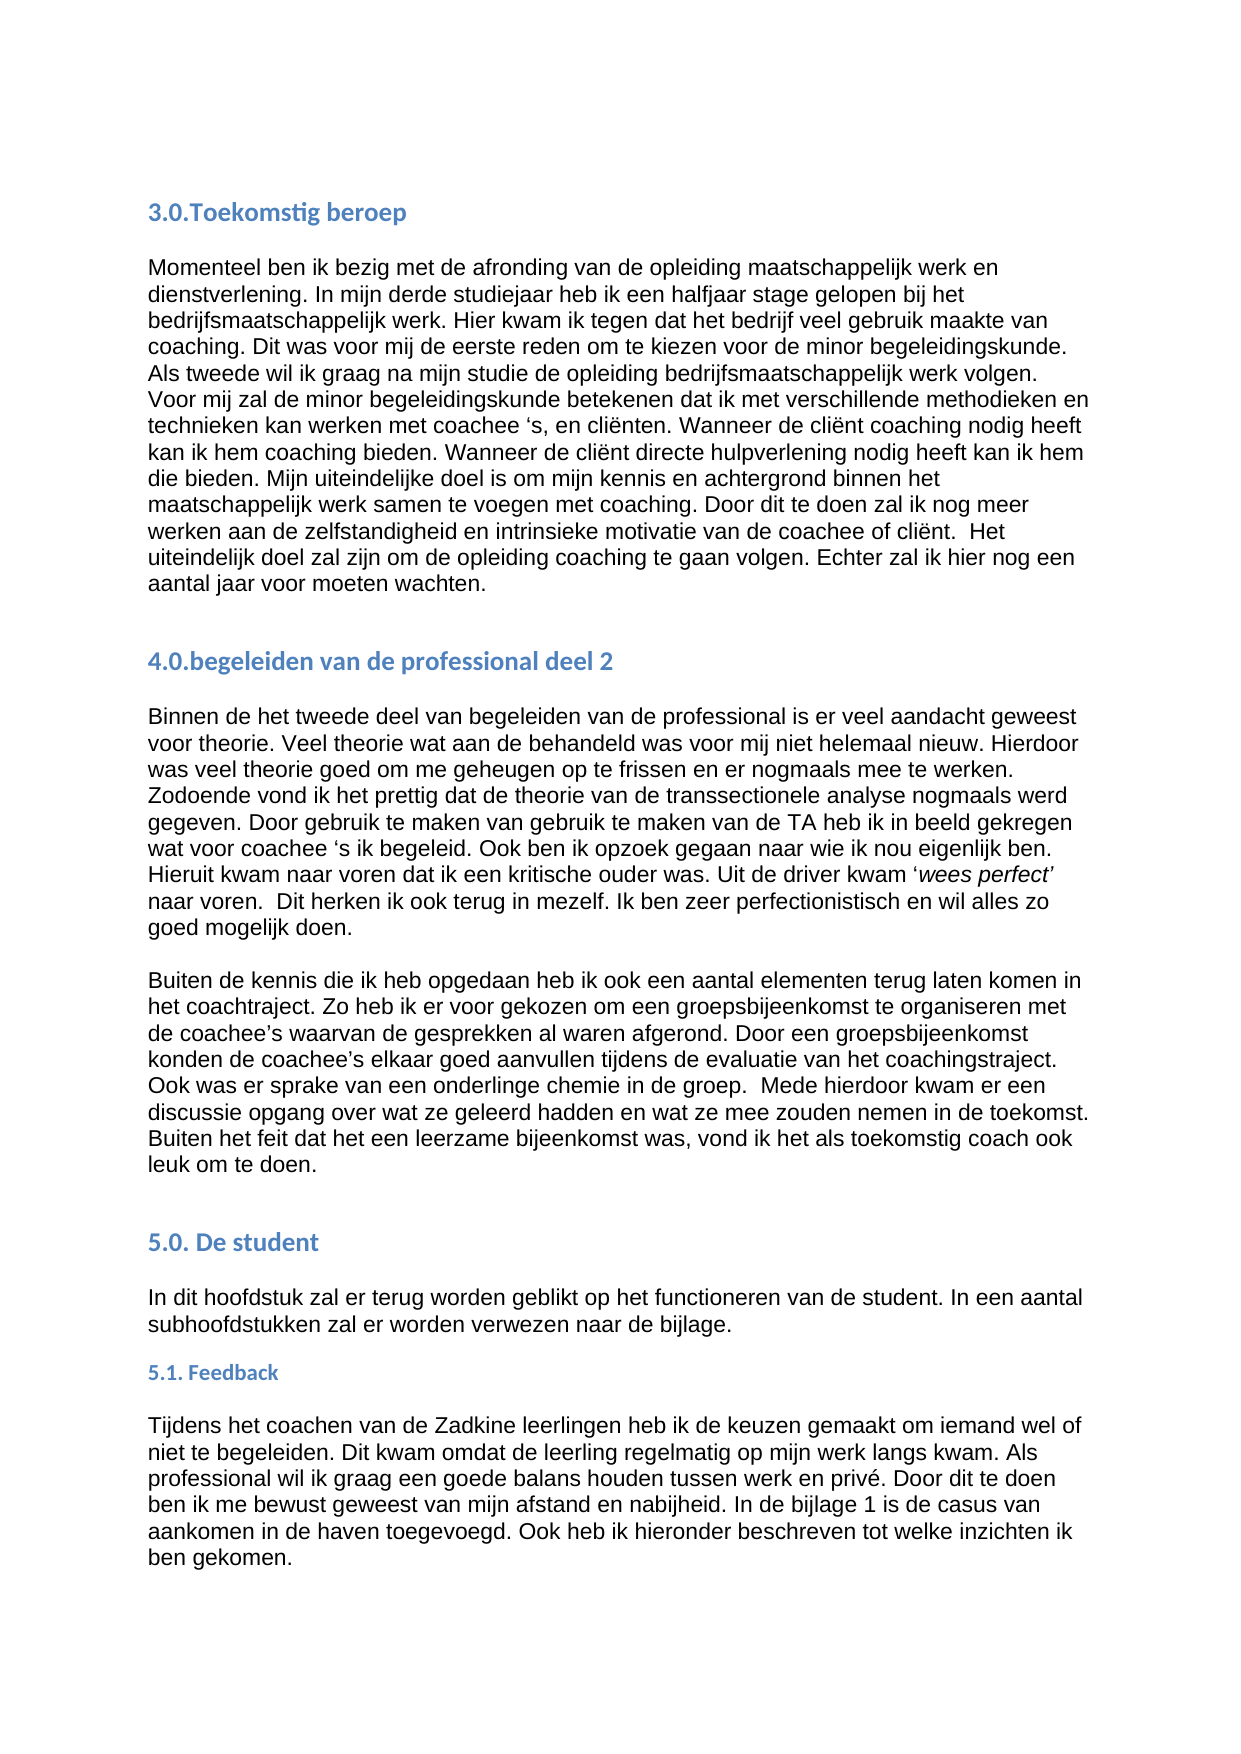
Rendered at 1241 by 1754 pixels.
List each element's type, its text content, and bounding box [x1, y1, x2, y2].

subtitle 5.1. Feedback [148, 1358, 1093, 1386]
text Binnen de het tweede deel van begeleiden van de professional is er veel aandacht geweest voor theorie. Veel theorie wat aan de behandeld was voor mij niet helemaal nieuw. Hierdoor was veel theorie goed om me geheugen op te frissen en er nogmaals mee te werken. [148, 703, 1093, 782]
text Zodoende vond ik het prettig dat de theorie van de transsectionele analyse nogmaals werd gegeven. Door gebruik te maken van gebruik te maken van de TA heb ik in beeld gekregen wat voor coachee ‘s ik begeleid. Ook ben ik opzoek gegaan naar wie ik nou eigenlijk ben. Hieruit kwam naar voren dat ik een kritische ouder was. Uit de driver kwam ‘wees perfect’ naar voren. Dit herken ik ook terug in mezelf. Ik ben zeer perfectionistisch en wil alles zo goed mogelijk doen. [148, 782, 1093, 941]
text In dit hoofdstuk zal er terug worden geblikt op het functioneren van de student. In een aantal subhoofdstukken zal er worden verwezen naar de bijlage. [148, 1284, 1093, 1337]
text Buiten de kennis die ik heb opgedaan heb ik ook een aantal elementen terug laten komen in het coachtraject. Zo heb ik er voor gekozen om een groepsbijeenkomst te organiseren met de coachee’s waarvan de gesprekken al waren afgerond. Door een groepsbijeenkomst konden de coachee’s elkaar goed aanvullen tijdens de evaluatie van het coachingstraject. Ook was er sprake van een onderlinge chemie in de groep. Mede hierdoor kwam er een discussie opgang over wat ze geleerd hadden en wat ze mee zouden nemen in de toekomst. Buiten het feit dat het een leerzame bijeenkomst was, vond ik het als toekomstig coach ook leuk om te doen. [148, 967, 1093, 1178]
text Tijdens het coachen van de Zadkine leerlingen heb ik de keuzen gemaakt om iemand wel of niet te begeleiden. Dit kwam omdat de leerling regelmatig op mijn werk langs kwam. Als professional wil ik graag een goede balans houden tussen werk en privé. Door dit te doen ben ik me bewust geweest van mijn afstand en nabijheid. In de bijlage 1 is de casus van aankomen in de haven toegevoegd. Ook heb ik hieronder beschreven tot welke inzichten ik ben gekomen. [148, 1412, 1093, 1570]
text Momenteel ben ik bezig met de afronding van de opleiding maatschappelijk werk en dienstverlening. In mijn derde studiejaar heb ik een halfjaar stage gelopen bij het bedrijfsmaatschappelijk werk. Hier kwam ik tegen dat het bedrijf veel gebruik maakte van coaching. Dit was voor mij de eerste reden om te kiezen voor de minor begeleidingskunde. Als tweede wil ik graag na mijn studie de opleiding bedrijfsmaatschappelijk werk volgen. Voor mij zal de minor begeleidingskunde betekenen dat ik met verschillende methodieken en technieken kan werken met coachee ‘s, en cliënten. Wanneer de cliënt coaching nodig heeft kan ik hem coaching bieden. Wanneer de cliënt directe hulpverlening nodig heeft kan ik hem die bieden. Mijn uiteindelijke doel is om mijn kennis en achtergrond binnen het maatschappelijk werk samen te voegen met coaching. Door dit te doen zal ik nog meer werken aan de zelfstandigheid en intrinsieke motivatie van de coachee of cliënt. Het uiteindelijk doel zal zijn om de opleiding coaching te gaan volgen. Echter zal ik hier nog een aantal jaar voor moeten wachten. [148, 254, 1093, 597]
subtitle 3.0.Toekomstig beroep [148, 195, 1093, 228]
subtitle 4.0.begeleiden van de professional deel 2 [148, 644, 1093, 677]
subtitle 5.0. De student [148, 1225, 1093, 1258]
